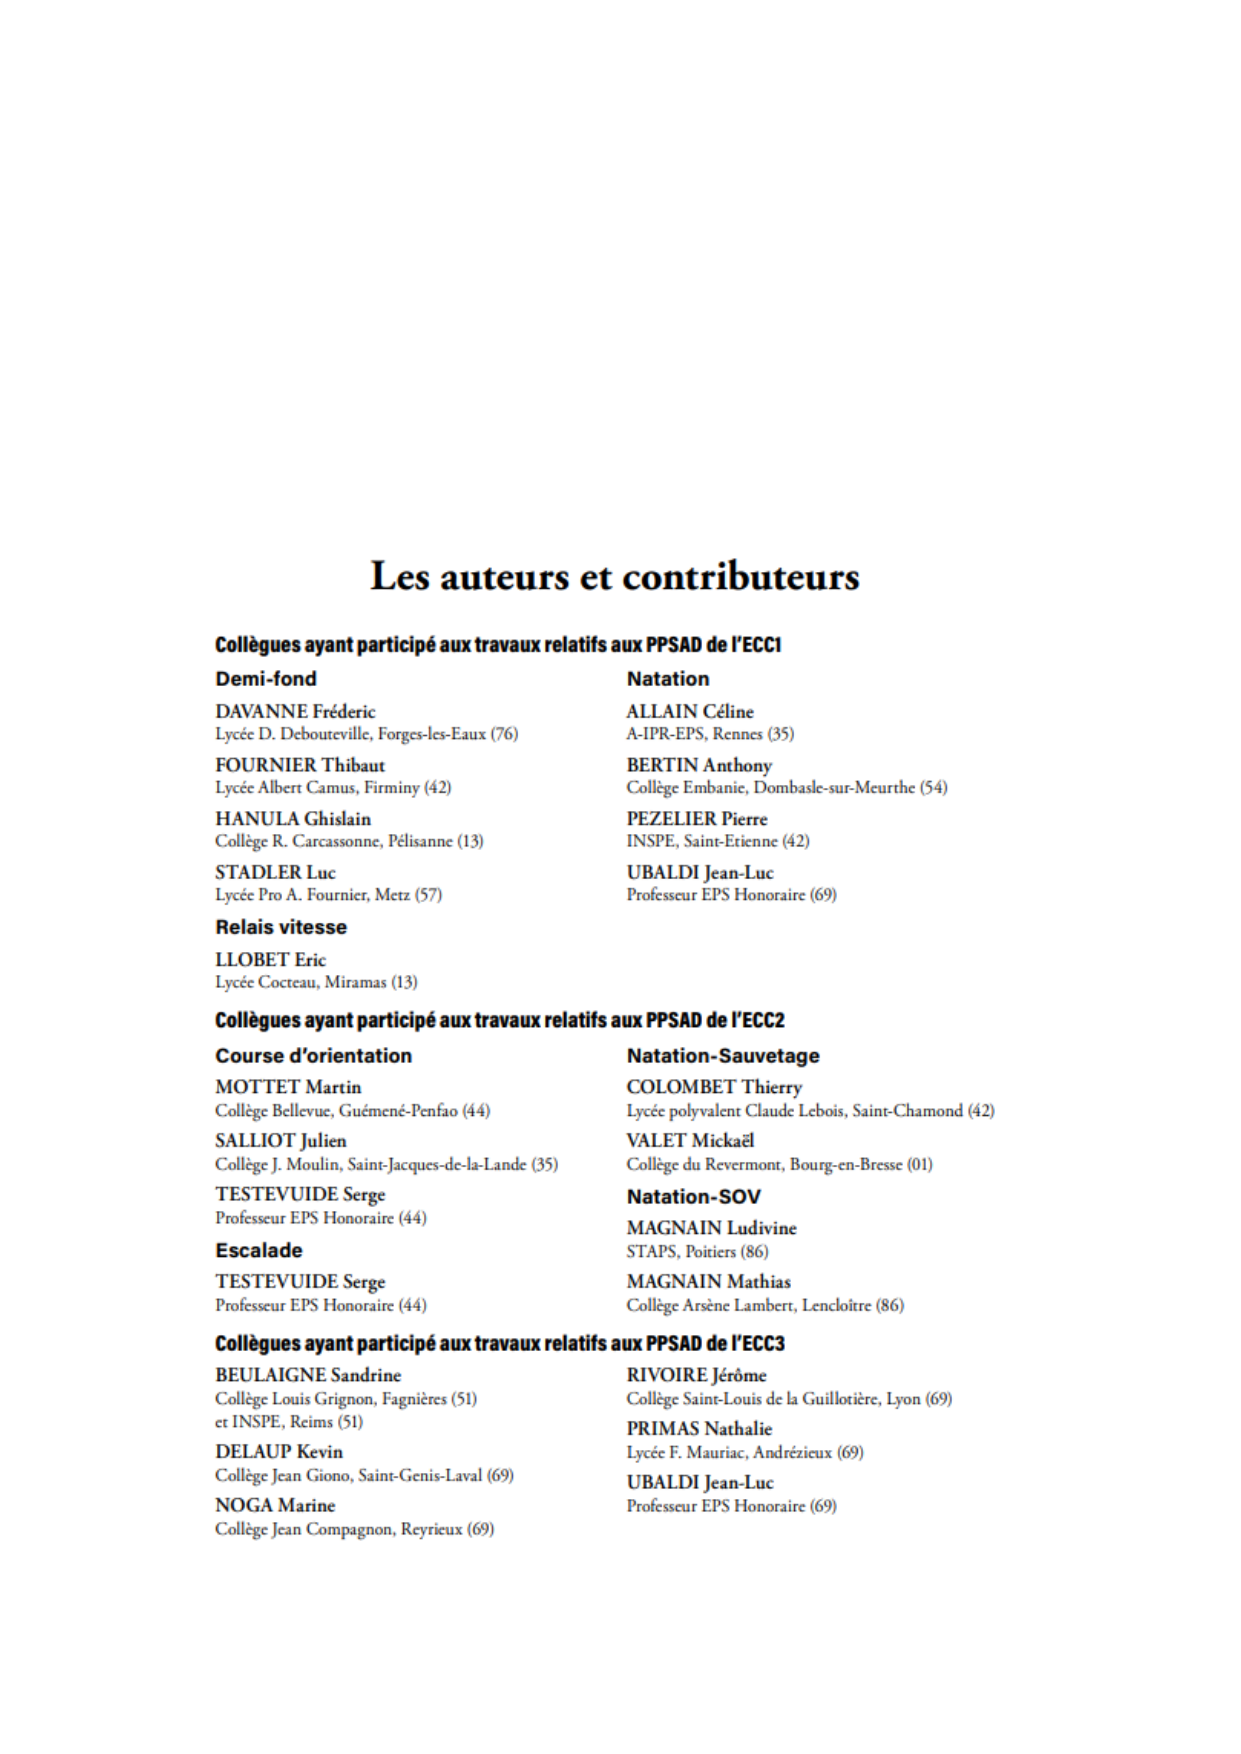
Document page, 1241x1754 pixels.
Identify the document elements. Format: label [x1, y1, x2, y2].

picture [147, 522, 1093, 1590]
